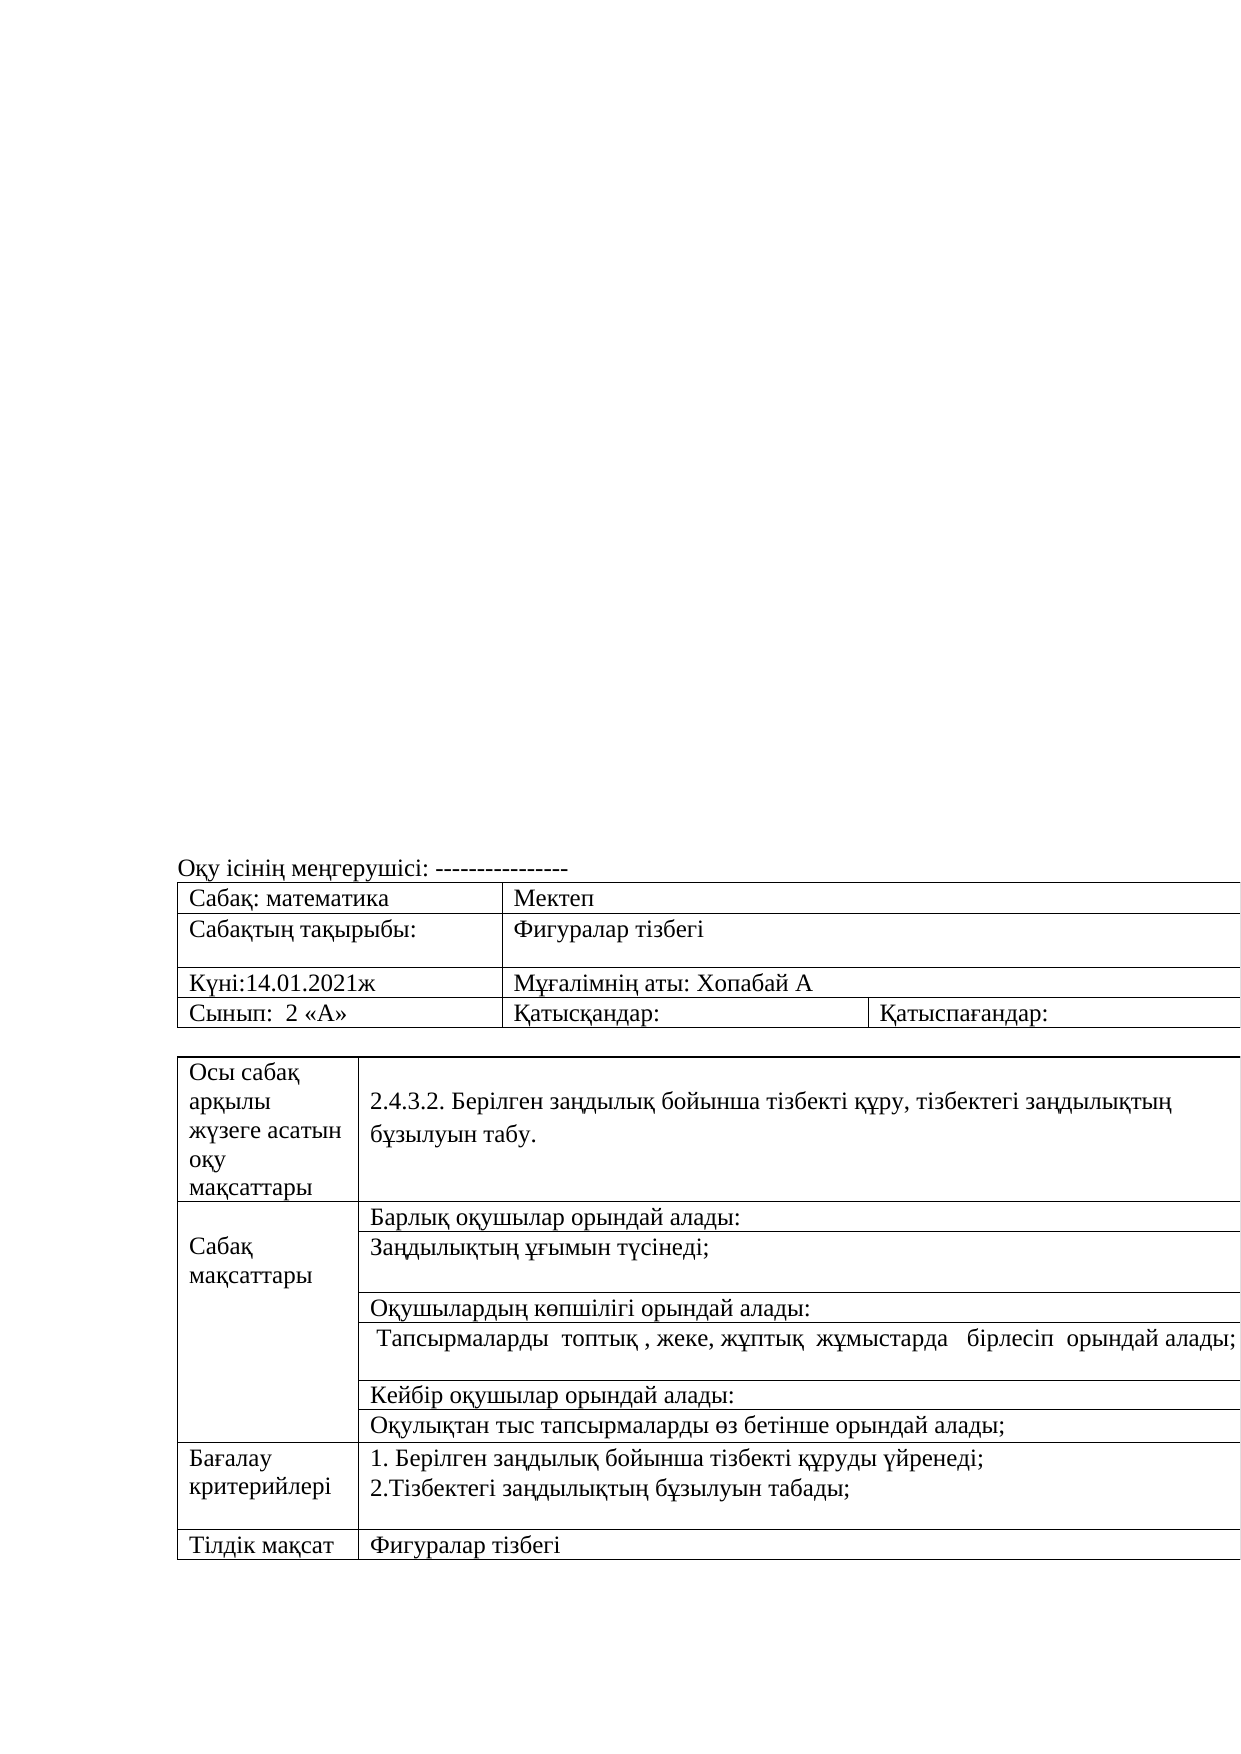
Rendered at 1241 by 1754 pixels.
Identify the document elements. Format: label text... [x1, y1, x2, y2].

table_cell Қатыспағандар: [869, 998, 1240, 1027]
table_cell 1. Берілген заңдылық бойынша тізбекті құруды үйренеді; 2.Тізбектегі заңдылықтың бұзылуын табады; [359, 1443, 1240, 1529]
table_header Мектеп [503, 883, 1240, 913]
table_cell Кейбір оқушылар орындай алады: [359, 1381, 1240, 1409]
table_cell Заңдылықтың ұғымын түсінеді; [359, 1232, 1240, 1292]
table_header 2.4.3.2. Берілген заңдылық бойынша тізбекті құру, тізбектегі заңдылықтың бұзылуын табу. [359, 1058, 1240, 1201]
table_cell Тапсырмаларды топтық , жеке, жұптық жұмыстарда бірлесіп орындай алады; [359, 1323, 1240, 1379]
table_header Осы сабақ арқылы жүзеге асатын оқу мақсаттары [178, 1058, 358, 1201]
table_cell Күні:14.01.2021ж [178, 968, 502, 997]
table_cell Фигуралар тізбегі [359, 1530, 1240, 1559]
table_cell Фигуралар тізбегі [503, 914, 1240, 967]
table_cell Мұғалімнің аты: Хопабай А [503, 968, 1240, 997]
table_cell Сабақ мақсаттары [178, 1202, 358, 1442]
table_cell Қатысқандар: [503, 998, 868, 1027]
table_header Сабақ: математика [178, 883, 502, 913]
text Оқу ісінің меңгерушісі: ---------------- [177, 853, 1137, 882]
table_cell Бағалау критерийлері [178, 1443, 358, 1529]
table_cell Сынып: 2 «А» [178, 998, 502, 1027]
table_cell Оқушылардың көпшілігі орындай алады: [359, 1293, 1240, 1322]
table_cell Оқулықтан тыс тапсырмаларды өз бетінше орындай алады; [359, 1410, 1240, 1442]
table_cell Тілдік мақсат [178, 1530, 358, 1559]
table_cell Сабақтың тақырыбы: [178, 914, 502, 967]
table_cell Барлық оқушылар орындай алады: [359, 1202, 1240, 1231]
